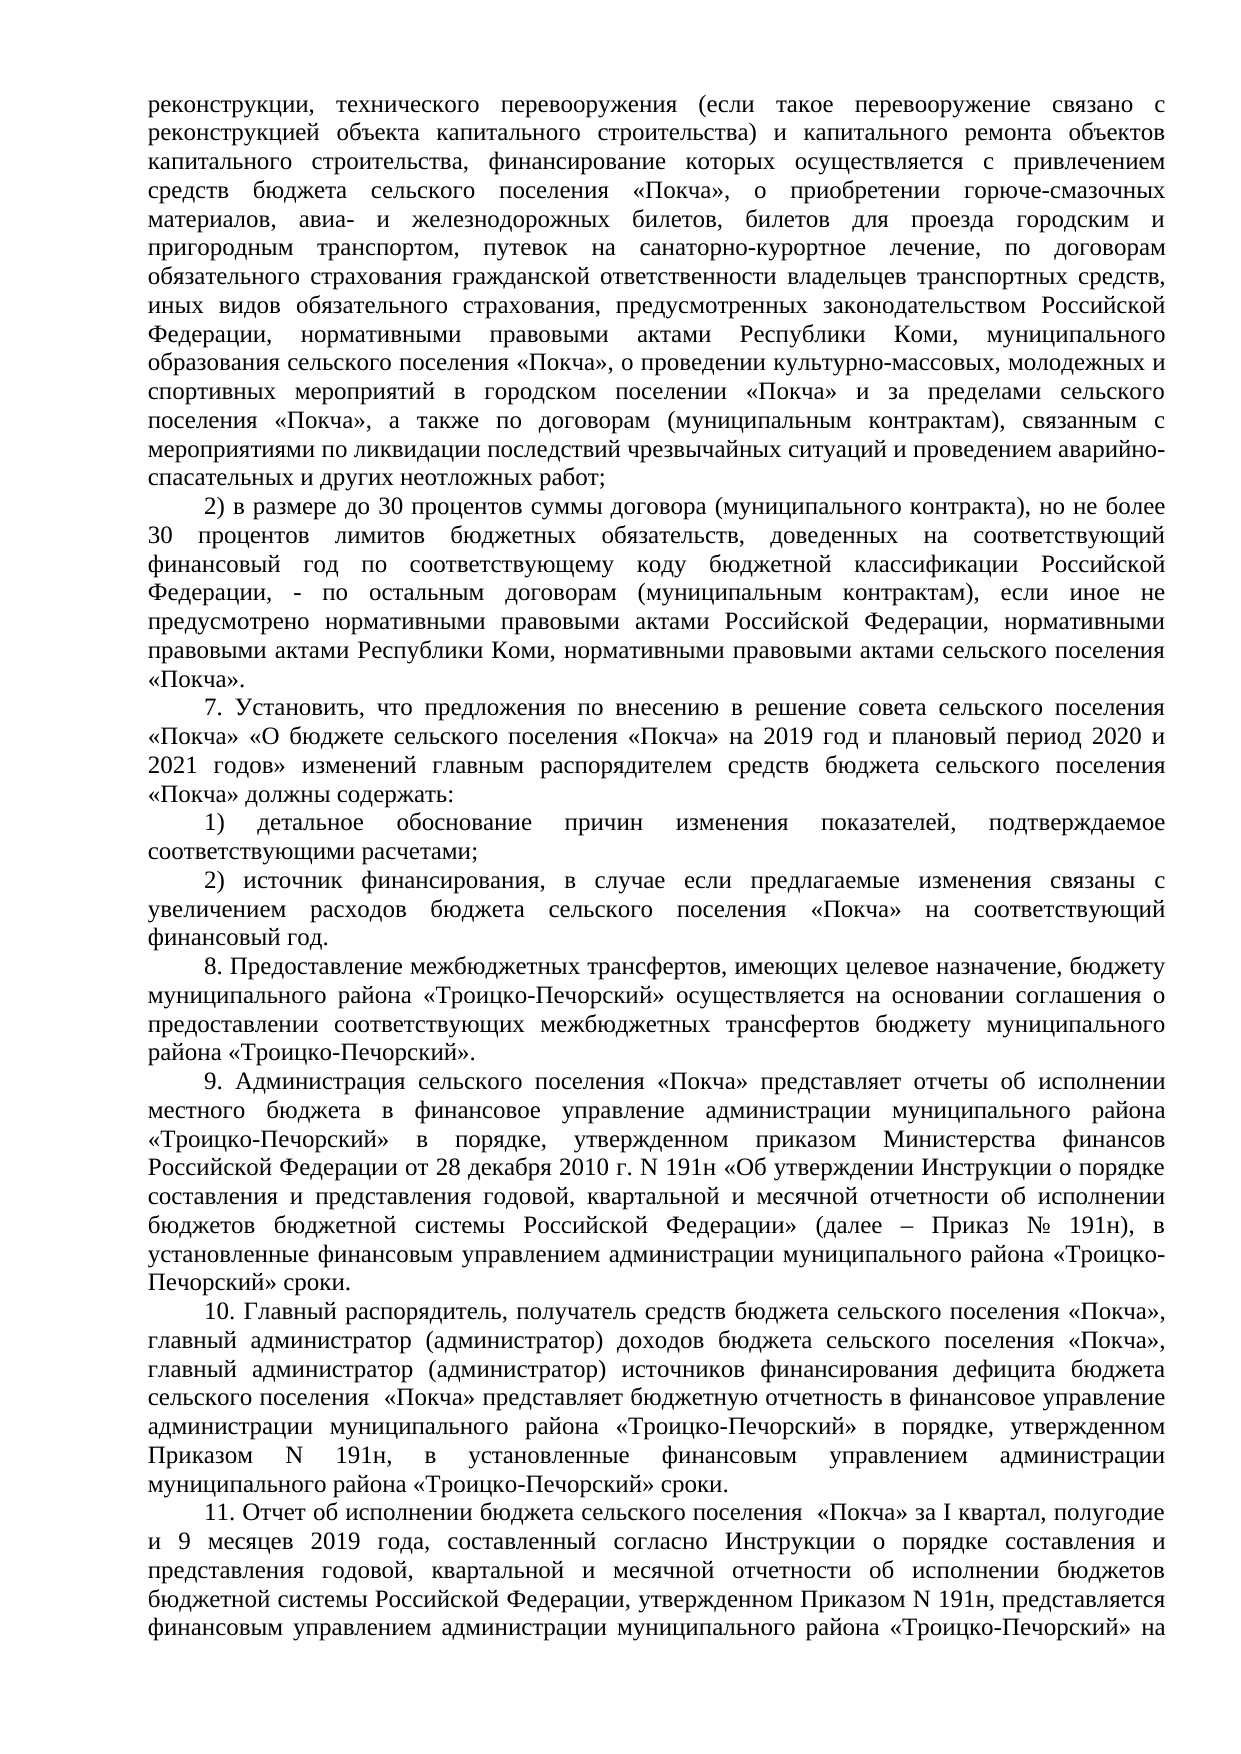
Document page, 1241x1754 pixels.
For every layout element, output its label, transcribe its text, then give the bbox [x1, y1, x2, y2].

text 9. Администрация сельского поселения «Покча» представляет отчеты об исполнении местного бюджета в финансовое управление администрации муниципального района «Троицко-Печорский» в порядке, утвержденном приказом Министерства финансов Российской Федерации от 28 декабря 2010 г. N 191н «Об утверждении Инструкции о порядке составления и представления годовой, квартальной и месячной отчетности об исполнении бюджетов бюджетной системы Российской Федерации» (далее – Приказ № 191н), в установленные финансовым управлением администрации муниципального района «Троицко-Печорский» сроки. [148, 1066, 1166, 1296]
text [148, 89, 1166, 491]
text 2) в размере до 30 процентов суммы договора (муниципального контракта), но не более 30 процентов лимитов бюджетных обязательств, доведенных на соответствующий финансовый год по соответствующему коду бюджетной классификации Российской Федерации, - по остальным договорам (муниципальным контрактам), если иное не предусмотрено нормативными правовыми актами Российской Федерации, нормативными правовыми актами Республики Коми, нормативными правовыми актами сельского поселения «Покча». [148, 491, 1166, 692]
text 7. Установить, что предложения по внесению в решение совета сельского поселения «Покча» «О бюджете сельского поселения «Покча» на 2019 год и плановый период 2020 и 2021 годов» изменений главным распорядителем средств бюджета сельского поселения «Покча» должны содержать: [148, 692, 1166, 807]
text 8. Предоставление межбюджетных трансфертов, имеющих целевое назначение, бюджету муниципального района «Троицко-Печорский» осуществляется на основании соглашения о предоставлении соответствующих межбюджетных трансфертов бюджету муниципального района «Троицко-Печорский». [148, 951, 1166, 1066]
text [148, 1497, 1166, 1641]
text 10. Главный распорядитель, получатель средств бюджета сельского поселения «Покча», главный администратор (администратор) доходов бюджета сельского поселения «Покча», главный администратор (администратор) источников финансирования дефицита бюджета сельского поселения «Покча» представляет бюджетную отчетность в финансовое управление администрации муниципального района «Троицко-Печорский» в порядке, утвержденном Приказом N 191н, в установленные финансовым управлением администрации муниципального района «Троицко-Печорский» сроки. [148, 1296, 1166, 1497]
text 2) источник финансирования, в случае если предлагаемые изменения связаны с увеличением расходов бюджета сельского поселения «Покча» на соответствующий финансовый год. [148, 865, 1166, 951]
text 1) детальное обоснование причин изменения показателей, подтверждаемое соответствующими расчетами; [148, 807, 1166, 865]
